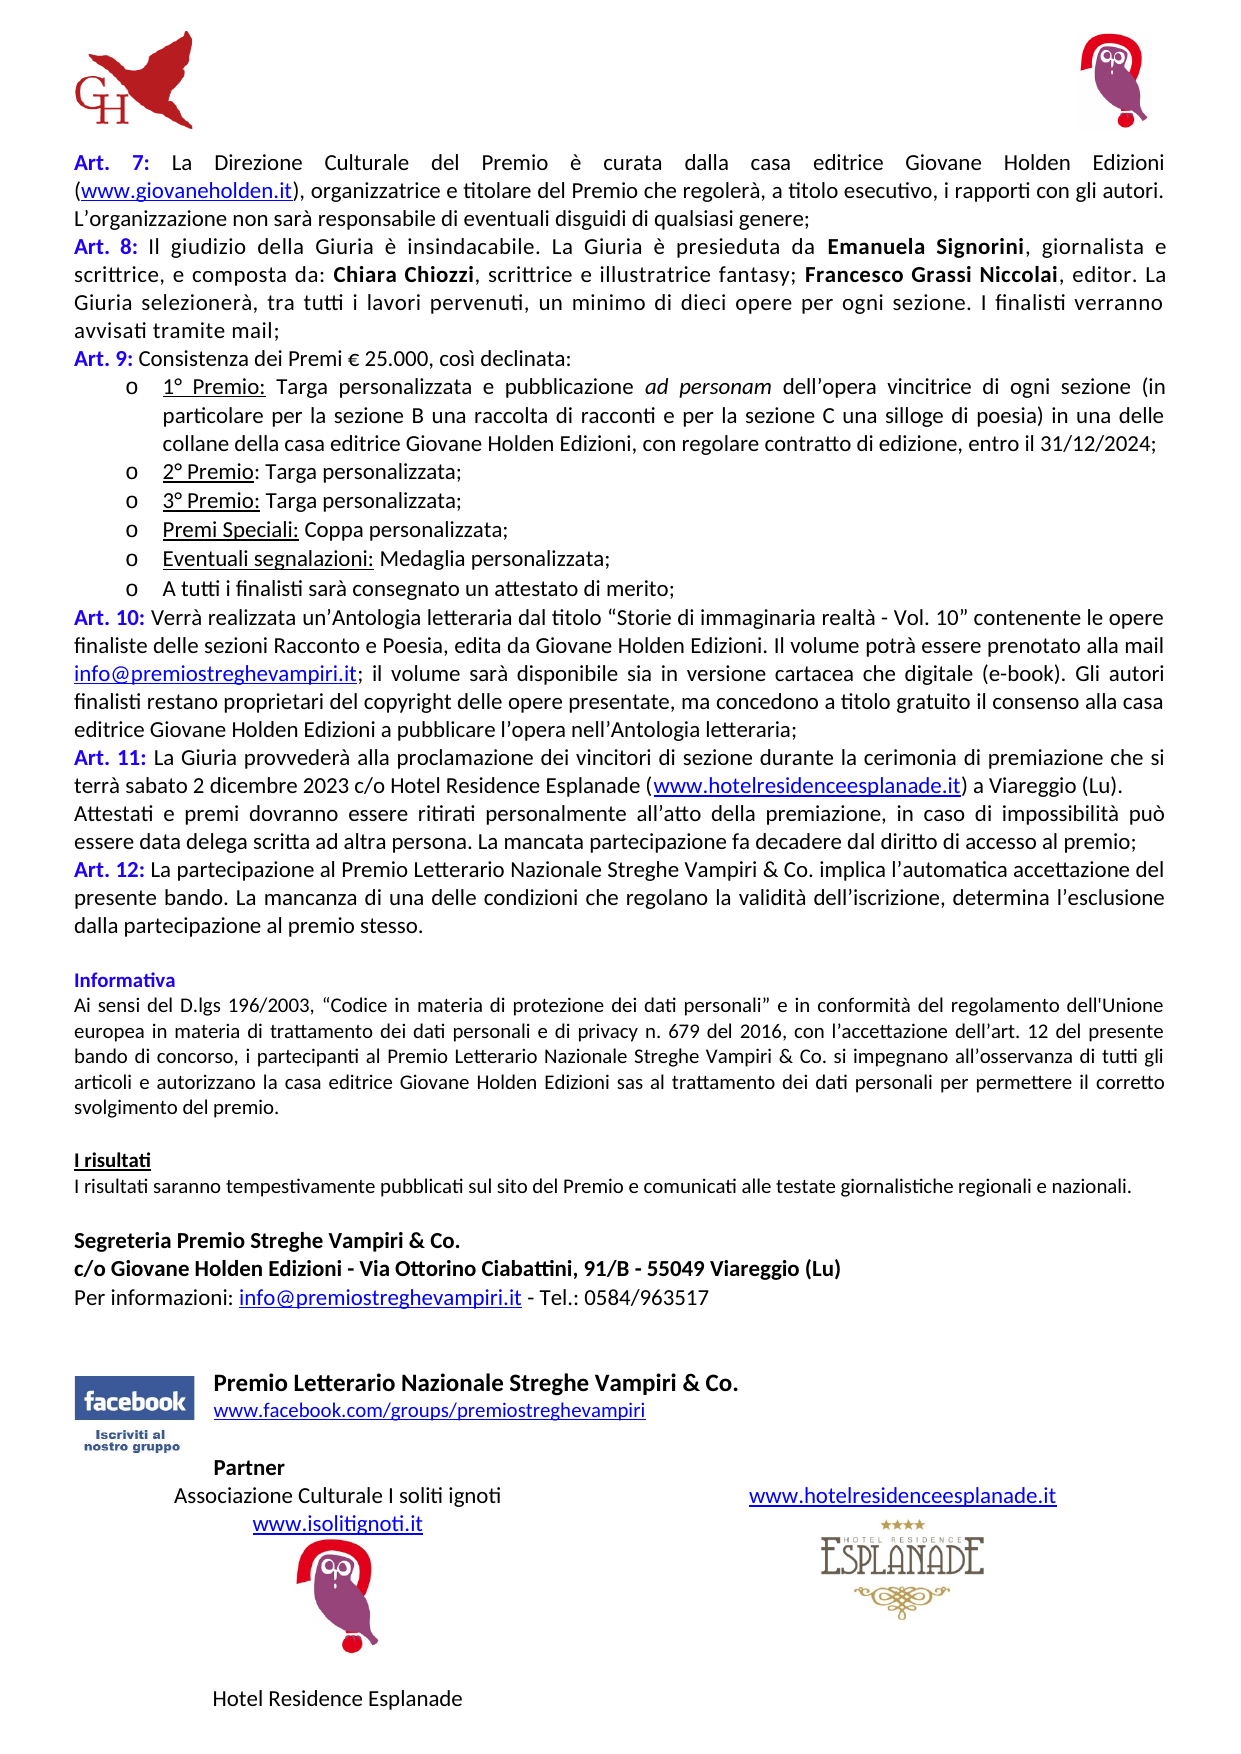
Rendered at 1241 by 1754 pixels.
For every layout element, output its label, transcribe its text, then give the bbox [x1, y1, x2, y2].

text I risultati saranno tempestivamente pubblicati sul sito del Premio e comunicati alle testate giornalistiche regionali e nazionali. [74, 1173, 1167, 1198]
text Premio Letterario Nazionale Streghe Vampiri & Co. [74, 1367, 1167, 1397]
text Attestati e premi dovranno essere ritirati personalmente all’atto della premiazione, in caso di impossibilità può essere data delega scritta ad altra persona. La mancata partecipazione fa decadere dal diritto di accesso al premio; [74, 799, 1167, 855]
text Art. 9: Consistenza dei Premi € 25.000, così declinata: [74, 344, 1167, 372]
list A tutti i finalisti sarà consegnato un attestato di merito; [125, 574, 1167, 603]
text Art. 10: Verrà realizzata un’Antologia letteraria dal titolo “Storie di immaginaria realtà - Vol. 10” contenente le opere finaliste delle sezioni Racconto e Poesia, edita da Giovane Holden Edizioni. Il volume potrà essere prenotato alla mail info@premiostreghevampiri.it; il volume sarà disponibile sia in versione cartacea che digitale (e-book). Gli autori finalisti restano proprietari del copyright delle opere presentate, ma concedono a titolo gratuito il consenso alla casa editrice Giovane Holden Edizioni a pubblicare l’opera nell’Antologia letteraria; [74, 603, 1167, 743]
text Ai sensi del D.lgs 196/2003, “Codice in materia di protezione dei dati personali” e in conformità del regolamento dell'Unione europea in materia di trattamento dei dati personali e di privacy n. 679 del 2016, con l’accettazione dell’art. 12 del presente bando di concorso, i partecipanti al Premio Letterario Nazionale Streghe Vampiri & Co. si impegnano all’osservanza di tutti gli articoli e autorizzano la casa editrice Giovane Holden Edizioni sas al trattamento dei dati personali per permettere il corretto svolgimento del premio. [74, 993, 1167, 1120]
list 2° Premio: Targa personalizzata; [125, 457, 1167, 486]
text Associazione Culturale I soliti ignoti [74, 1481, 602, 1509]
list 1° Premio: Targa personalizzata e pubblicazione ad personam dell’opera vincitrice di ogni sezione (in particolare per la sezione B una raccolta di racconti e per la sezione C una silloge di poesia) in una delle collane della casa editrice Giovane Holden Edizioni, con regolare contratto di edizione, entro il 31/12/2024; [125, 372, 1167, 457]
text c/o Giovane Holden Edizioni - Via Ottorino Ciabattini, 91/B - 55049 Viareggio (Lu) [74, 1254, 1167, 1283]
text www.facebook.com/groups/premiostreghevampiri [195, 1397, 1167, 1423]
list Eventuali segnalazioni: Medaglia personalizzata; [125, 544, 1167, 574]
text www.isolitignoti.it [74, 1509, 602, 1537]
text Per informazioni: info@premiostreghevampiri.it - Tel.: 0584/963517 [74, 1283, 1167, 1311]
list 3° Premio: Targa personalizzata; [125, 486, 1167, 515]
text Art. 8: Il giudizio della Giuria è insindacabile. La Giuria è presieduta da Emanuela Signorini, giornalista e scrittrice, e composta da: Chiara Chiozzi, scrittrice e illustratrice fantasy; Francesco Grassi Niccolai, editor. La Giuria selezionerà, tra tutti i lavori pervenuti, un minimo di dieci opere per ogni sezione. I finalisti verranno avvisati tramite mail; [74, 232, 1167, 344]
picture [73, 29, 193, 130]
text Partner [74, 1453, 1167, 1481]
text Art. 12: La partecipazione al Premio Letterario Nazionale Streghe Vampiri & Co. implica l’automatica accettazione del presente bando. La mancanza di una delle condizioni che regolano la validità dell’iscrizione, determina l’esclusione dalla partecipazione al premio stesso. [74, 855, 1167, 939]
text Art. 7: del Premio è curata dalla Giovane Holden Edizioni (www.giovaneholden.it), organizzatrice e titolare del Premio che regolerà, a titolo esecutivo, i rapporti con gli autori. L’organizzazione non sarà responsabile di eventuali disguidi di qualsiasi genere; [74, 148, 1167, 232]
text Segreteria Premio Streghe Vampiri & Co. [74, 1227, 1167, 1254]
picture [1077, 32, 1152, 130]
picture [292, 1537, 383, 1656]
picture [74, 1376, 195, 1465]
text Hotel Residence Esplanade [74, 1684, 602, 1712]
text Art. 11: La Giuria provvederà alla proclamazione dei vincitori di sezione durante la cerimonia di premiazione che si terrà sabato 2 dicembre 2023 c/o Hotel Residence Esplanade (www.hotelresidenceesplanade.it) a Viareggio (Lu). [74, 743, 1167, 799]
list Premi Speciali: Coppa personalizzata; [125, 515, 1167, 544]
text I risultati [74, 1148, 1167, 1173]
text www.hotelresidenceesplanade.it [639, 1481, 1167, 1509]
picture [812, 1509, 993, 1628]
text Informativa [74, 967, 1167, 993]
